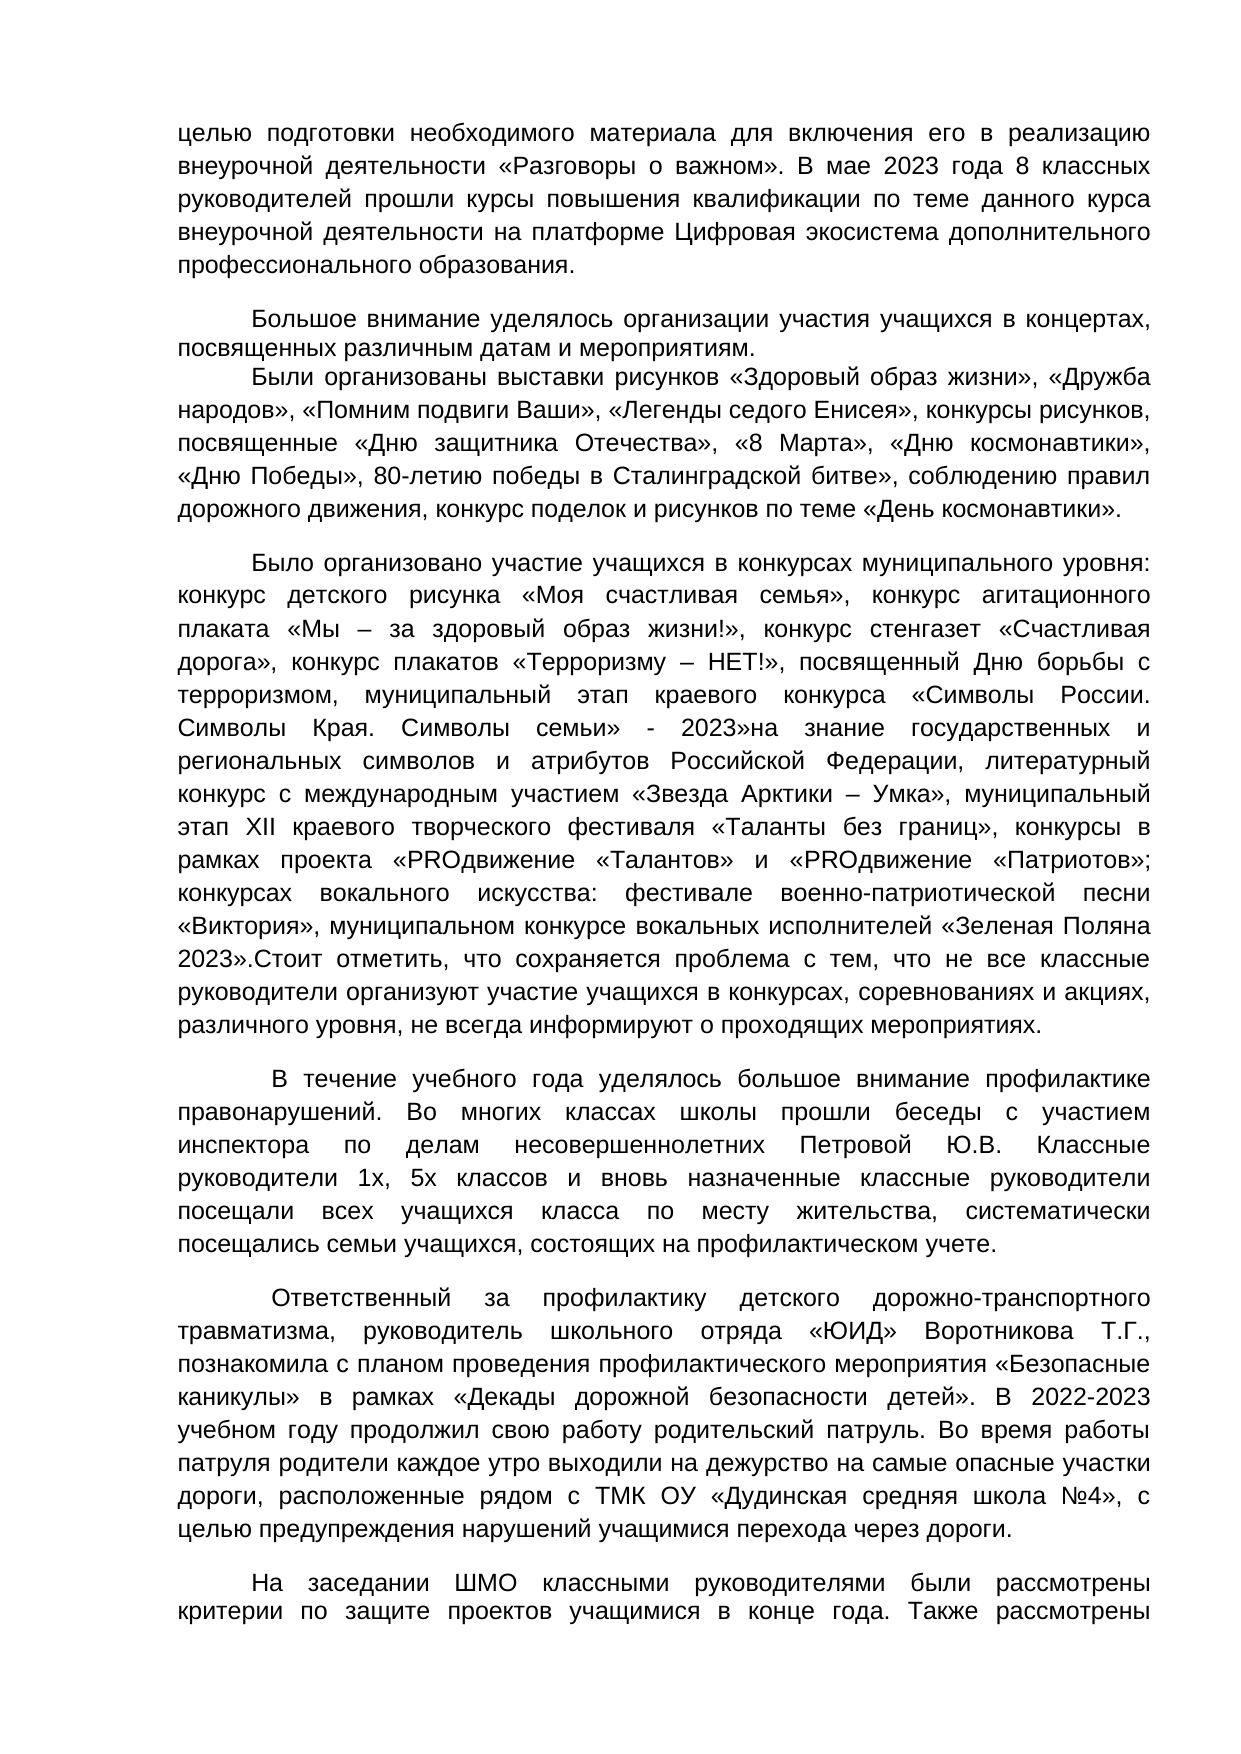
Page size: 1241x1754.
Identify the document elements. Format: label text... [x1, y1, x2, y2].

text Было организовано участие учащихся в конкурсах муниципального уровня: конкурс детского рисунка «Моя счастливая семья», конкурс агитационного плаката «Мы – за здоровый образ жизни!», конкурс стенгазет «Счастливая дорога», конкурс плакатов «Терроризму – НЕТ!», посвященный Дню борьбы с терроризмом, муниципальный этап краевого конкурса «Символы России. Символы Края. Символы семьи» - 2023»на знание государственных и региональных символов и атрибутов Российской Федерации, литературный конкурс с международным участием «Звезда Арктики – Умка», муниципальный этап XII краевого творческого фестиваля «Таланты без границ», конкурсы в рамках проекта «PROдвижение «Талантов» и «PROдвижение «Патриотов»; конкурсах вокального искусства: фестивале военно-патриотической песни «Виктория», муниципальном конкурсе вокальных исполнителей «Зеленая Поляна 2023».Стоит отметить, что сохраняется проблема с тем, что не все классные руководители организуют участие учащихся в конкурсах, соревнованиях и акциях, различного уровня, не всегда информируют о проходящих мероприятиях. [177, 547, 1152, 1038]
text В течение учебного года уделялось большое внимание профилактике правонарушений. Во многих классах школы прошли беседы с участием инспектора по делам несовершеннолетних Петровой Ю.В. Классные руководители 1х, 5х классов и вновь назначенные классные руководители посещали всех учащихся класса по месту жительства, систематически посещались семьи учащихся, состоящих на профилактическом учете. [177, 1064, 1152, 1257]
text Ответственный за профилактику детского дорожно-транспортного травматизма, руководитель школьного отряда «ЮИД» Воротникова Т.Г., познакомила с планом проведения профилактического мероприятия «Безопасные каникулы» в рамках «Декады дорожной безопасности детей». В 2022-2023 учебном году продолжил свою работу родительский патруль. Во время работы патруля родители каждое утро выходили на дежурство на самые опасные участки дороги, расположенные рядом с ТМК ОУ «Дудинская средняя школа №4», с целью предупреждения нарушений учащимися перехода через дороги. [177, 1283, 1152, 1542]
text Были организованы выставки рисунков «Здоровый образ жизни», «Дружба народов», «Помним подвиги Ваши», «Легенды седого Енисея», конкурсы рисунков, посвященные «Дню защитника Отечества», «8 Марта», «Дню космонавтики», «Дню Победы», 80-летию победы в Сталинградской битве», соблюдению правил дорожного движения, конкурс поделок и рисунков по теме «День космонавтики». [177, 362, 1152, 522]
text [177, 118, 1152, 279]
text Большое внимание уделялось организации участия учащихся в концертах, посвященных различным датам и мероприятиям. [177, 304, 1152, 362]
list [177, 1568, 1152, 1625]
